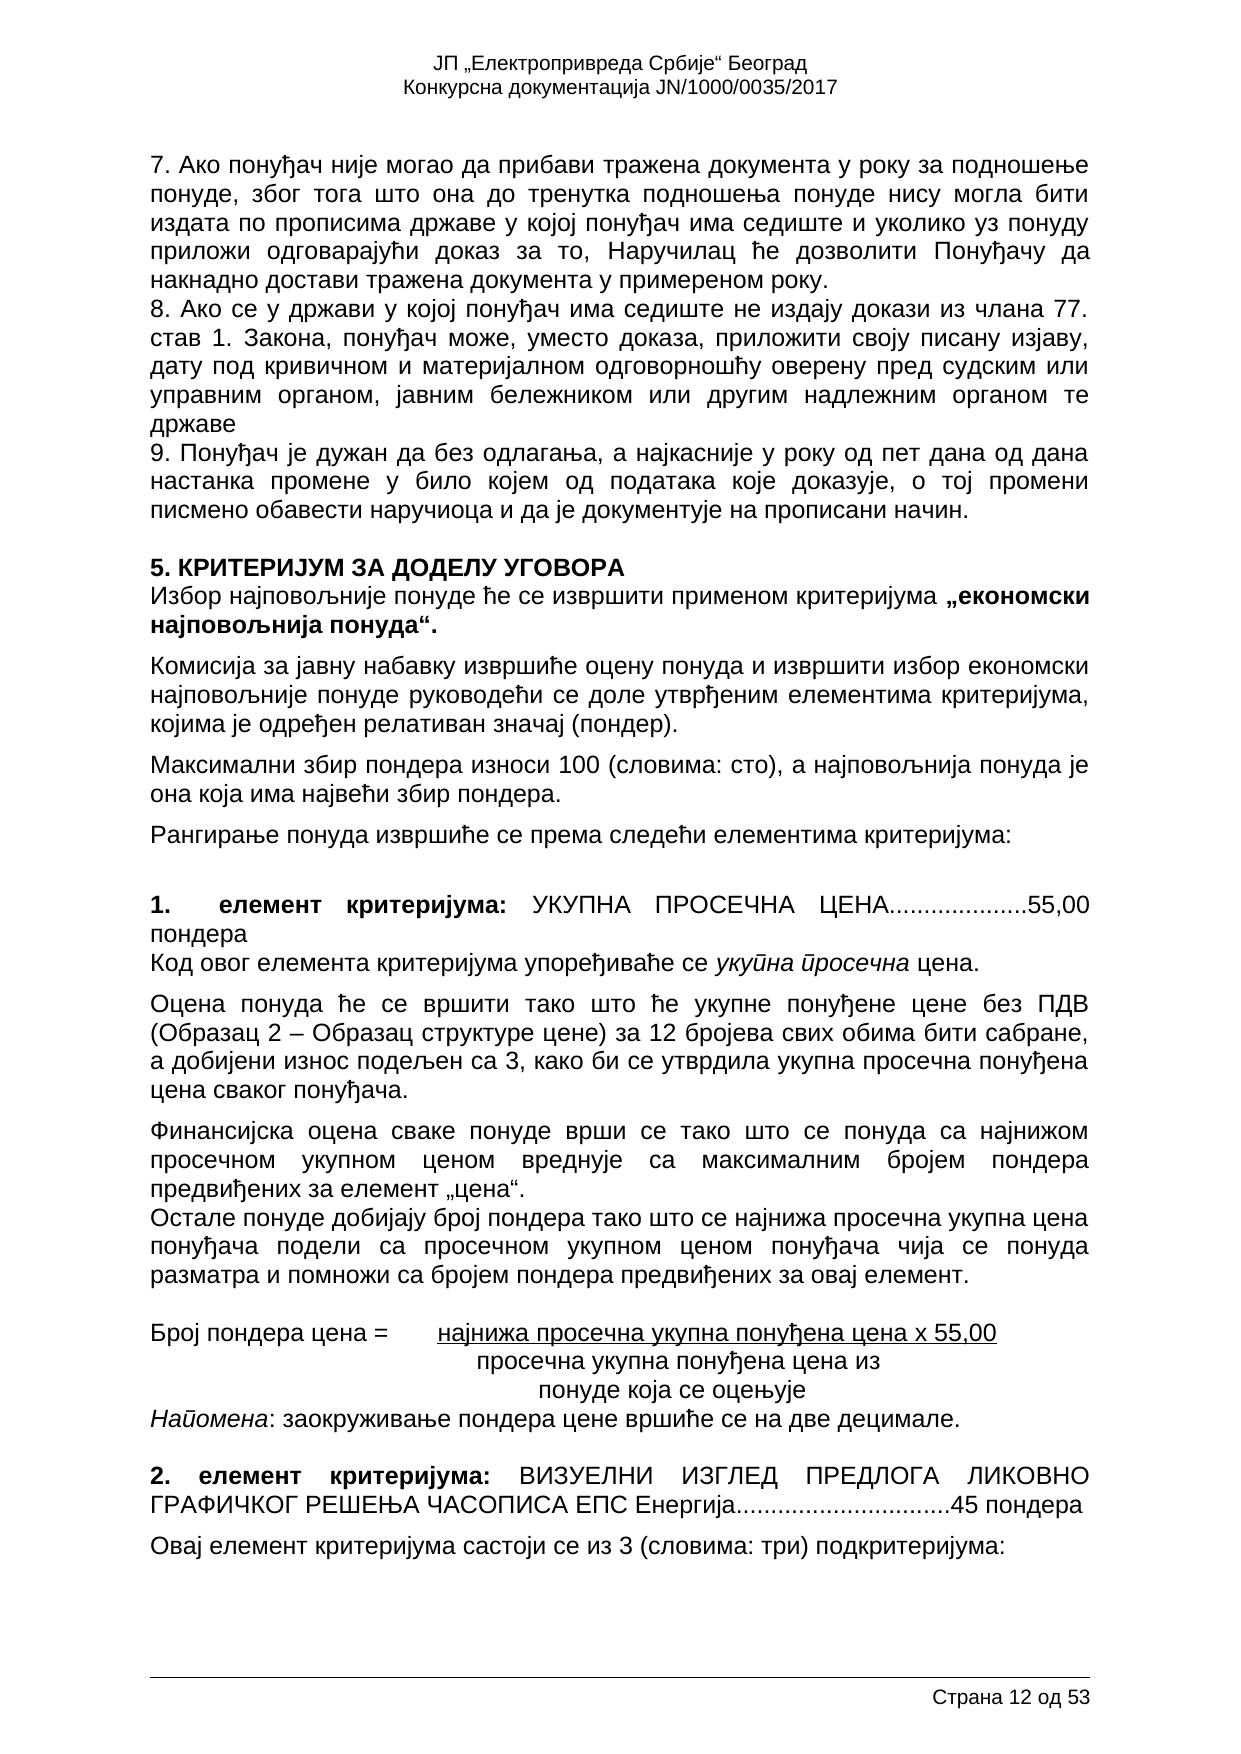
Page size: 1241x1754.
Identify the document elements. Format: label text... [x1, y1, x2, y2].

text 5. КРИТЕРИЈУМ ЗА ДОДЕЛУ УГОВОРА [150, 552, 1090, 581]
text просечна укупна понуђена цена из [150, 1346, 1090, 1375]
text понуде која се оцењује [150, 1375, 1090, 1404]
text Код овог елемента критеријума упоређиваће се укупна просечна цена. [150, 947, 1090, 976]
text Овај елемент критеријума састоји се из 3 (словима: три) подкритеријума: [150, 1531, 1090, 1560]
text Комисија за јавну набавку извршиће оцену понуда и извршити избор економски најповољније понуде руководећи се доле утврђеним елементима критеријума, којима је одређен релативан значај (пондер). [150, 651, 1090, 737]
text Избор најповољније понуде ће се извршити применом критеријума „економски најповољнија понуда“. [150, 581, 1090, 639]
text 7. Ако понуђач није могао да прибави тражена документа у року за подношење понуде, због тога што она до тренутка подношења понуде нису могла бити издата по прописима државе у којој понуђач има седиште и уколико уз понуду приложи одговарајући доказ за то, Наручилац ће дозволити Понуђачу да накнадно достави тражена документа у примереном року. [150, 150, 1090, 294]
text Оцена понуда ће се вршити тако што ће укупне понуђене цене без ПДВ (Образац 2 – Образац структуре цене) за 12 бројева свих обима бити сабране, а добијени износ подељен са 3, како би се утврдила укупна просечна понуђена цена сваког понуђача. [150, 989, 1090, 1104]
text Напомена: заокруживање пондера цене вршиће се на две децимале. [150, 1404, 1090, 1432]
text Рангирање понуда извршиће се према следећи елементима критеријума: [150, 820, 1090, 849]
text Максимални збир пондера износи 100 (словима: сто), а најповољнија понуда је она која има највећи збир пондера. [150, 750, 1090, 807]
text Број пондера цена = најнижа просечна укупна понуђена цена x 55,00 [150, 1317, 1090, 1346]
text 2. елемент критеријума: ВИЗУЕЛНИ ИЗГЛЕД ПРЕДЛОГА ЛИКОВНО ГРАФИЧКОГ РЕШЕЊА ЧАСОПИСА ЕПС Енергија...............................45 пондера [150, 1461, 1090, 1519]
text 9. Понуђач је дужан да без одлагања, а најкасније у року од пет дана од дана настанка промене у било којем од података које доказује, о тој промени писмено обавести наручиоца и да је документује на прописани начин. [150, 437, 1090, 524]
text 1. елемент критеријума: УКУПНА ПРОСЕЧНА ЦEНА....................55,00 пондера [150, 890, 1090, 947]
text 8. Ако се у држави у којој понуђач има седиште не издају докази из члана 77. став 1. Закона, понуђач може, уместо доказа, приложити своју писану изјаву, дату под кривичном и материјалном одговорношћу оверену пред судским или управним органом, јавним бележником или другим надлежним органом те државе [150, 294, 1090, 437]
text Финансијска оцена сваке понуде врши се тако што се понуда са најнижом просечном укупном ценом вреднује са максималним бројем пондера предвиђених за елемент „цена“. [150, 1116, 1090, 1202]
text Остале понуде добијају број пондера тако што се најнижа просечна укупна цена понуђача подели са просечном укупном ценом понуђача чија се понуда разматра и помножи са бројем пондера предвиђених за овај елемент. [150, 1202, 1090, 1289]
